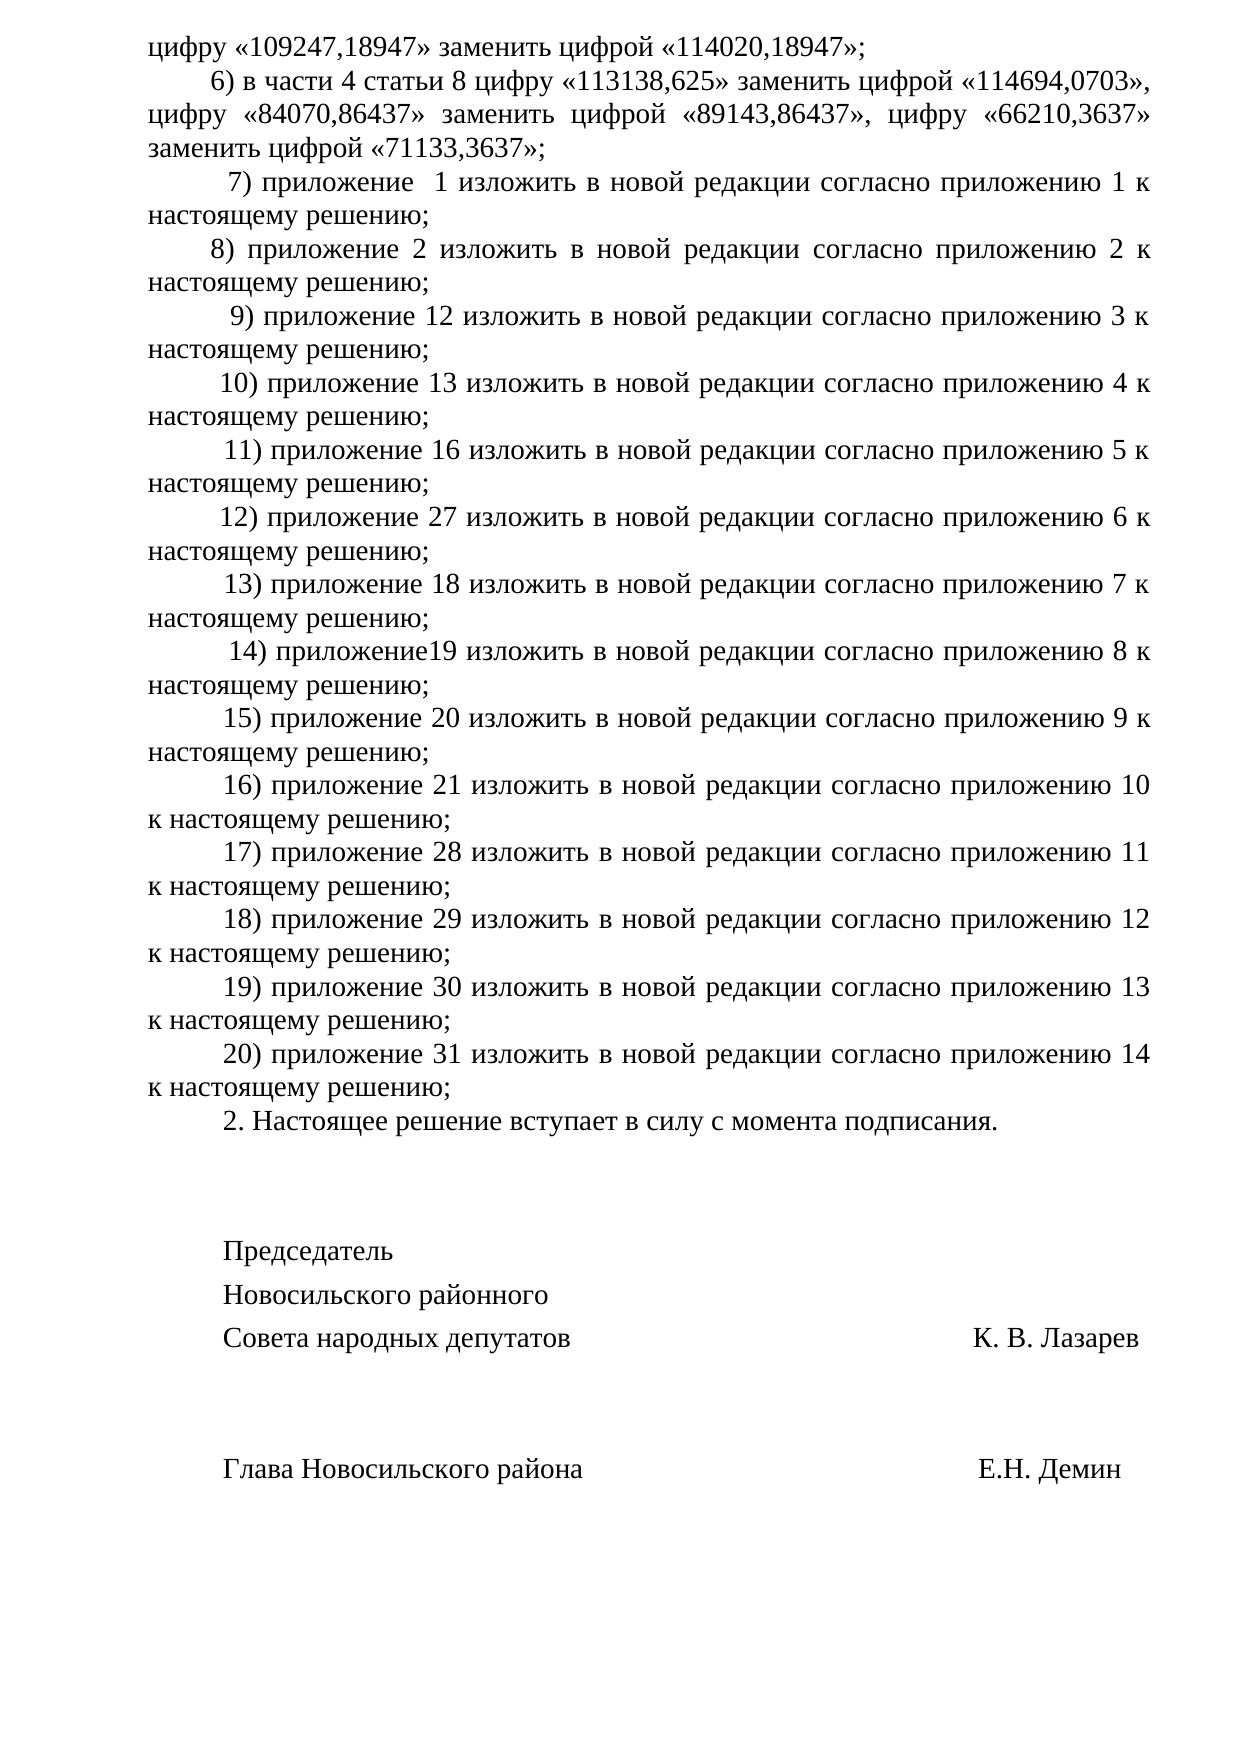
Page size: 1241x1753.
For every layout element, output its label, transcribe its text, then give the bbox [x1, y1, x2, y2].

text 8) приложение 2 изложить в новой редакции согласно приложению 2 к настоящему решению; [148, 231, 1152, 298]
subtitle 10) приложение 13 изложить в новой редакции согласно приложению 4 к настоящему решению; [148, 365, 1152, 432]
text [148, 29, 1152, 63]
subtitle Глава Новосильского района Е.Н. Демин [148, 1451, 1152, 1528]
subtitle 14) приложение19 изложить в новой редакции согласно приложению 8 к настоящему решению; [148, 633, 1152, 700]
subtitle 19) приложение 30 изложить в новой редакции согласно приложению 13 к настоящему решению; [148, 969, 1152, 1036]
subtitle 20) приложение 31 изложить в новой редакции согласно приложению 14 к настоящему решению; [148, 1036, 1152, 1103]
subtitle 16) приложение 21 изложить в новой редакции согласно приложению 10 к настоящему решению; [148, 767, 1152, 834]
subtitle Совета народных депутатов К. В. Лазарев [148, 1321, 1152, 1354]
subtitle 15) приложение 20 изложить в новой редакции согласно приложению 9 к настоящему решению; [148, 700, 1152, 767]
subtitle 11) приложение 16 изложить в новой редакции согласно приложению 5 к настоящему решению; [148, 432, 1152, 499]
subtitle Новосильского районного [148, 1277, 1152, 1311]
subtitle 7) приложение 1 изложить в новой редакции согласно приложению 1 к настоящему решению; [148, 164, 1152, 231]
text 6) в части 4 статьи 8 цифру «113138,625» заменить цифрой «114694,0703», цифру «84070,86437» заменить цифрой «89143,86437», цифру «66210,3637» заменить цифрой «71133,3637»; [148, 63, 1152, 164]
subtitle 12) приложение 27 изложить в новой редакции согласно приложению 6 к настоящему решению; [148, 499, 1152, 566]
subtitle Председатель [148, 1233, 1152, 1267]
subtitle 9) приложение 12 изложить в новой редакции согласно приложению 3 к настоящему решению; [148, 298, 1152, 365]
subtitle 13) приложение 18 изложить в новой редакции согласно приложению 7 к настоящему решению; [148, 566, 1152, 633]
subtitle 18) приложение 29 изложить в новой редакции согласно приложению 12 к настоящему решению; [148, 902, 1152, 969]
subtitle 2. Настоящее решение вступает в силу с момента подписания. [148, 1103, 1152, 1136]
subtitle 17) приложение 28 изложить в новой редакции согласно приложению 11 к настоящему решению; [148, 834, 1152, 902]
